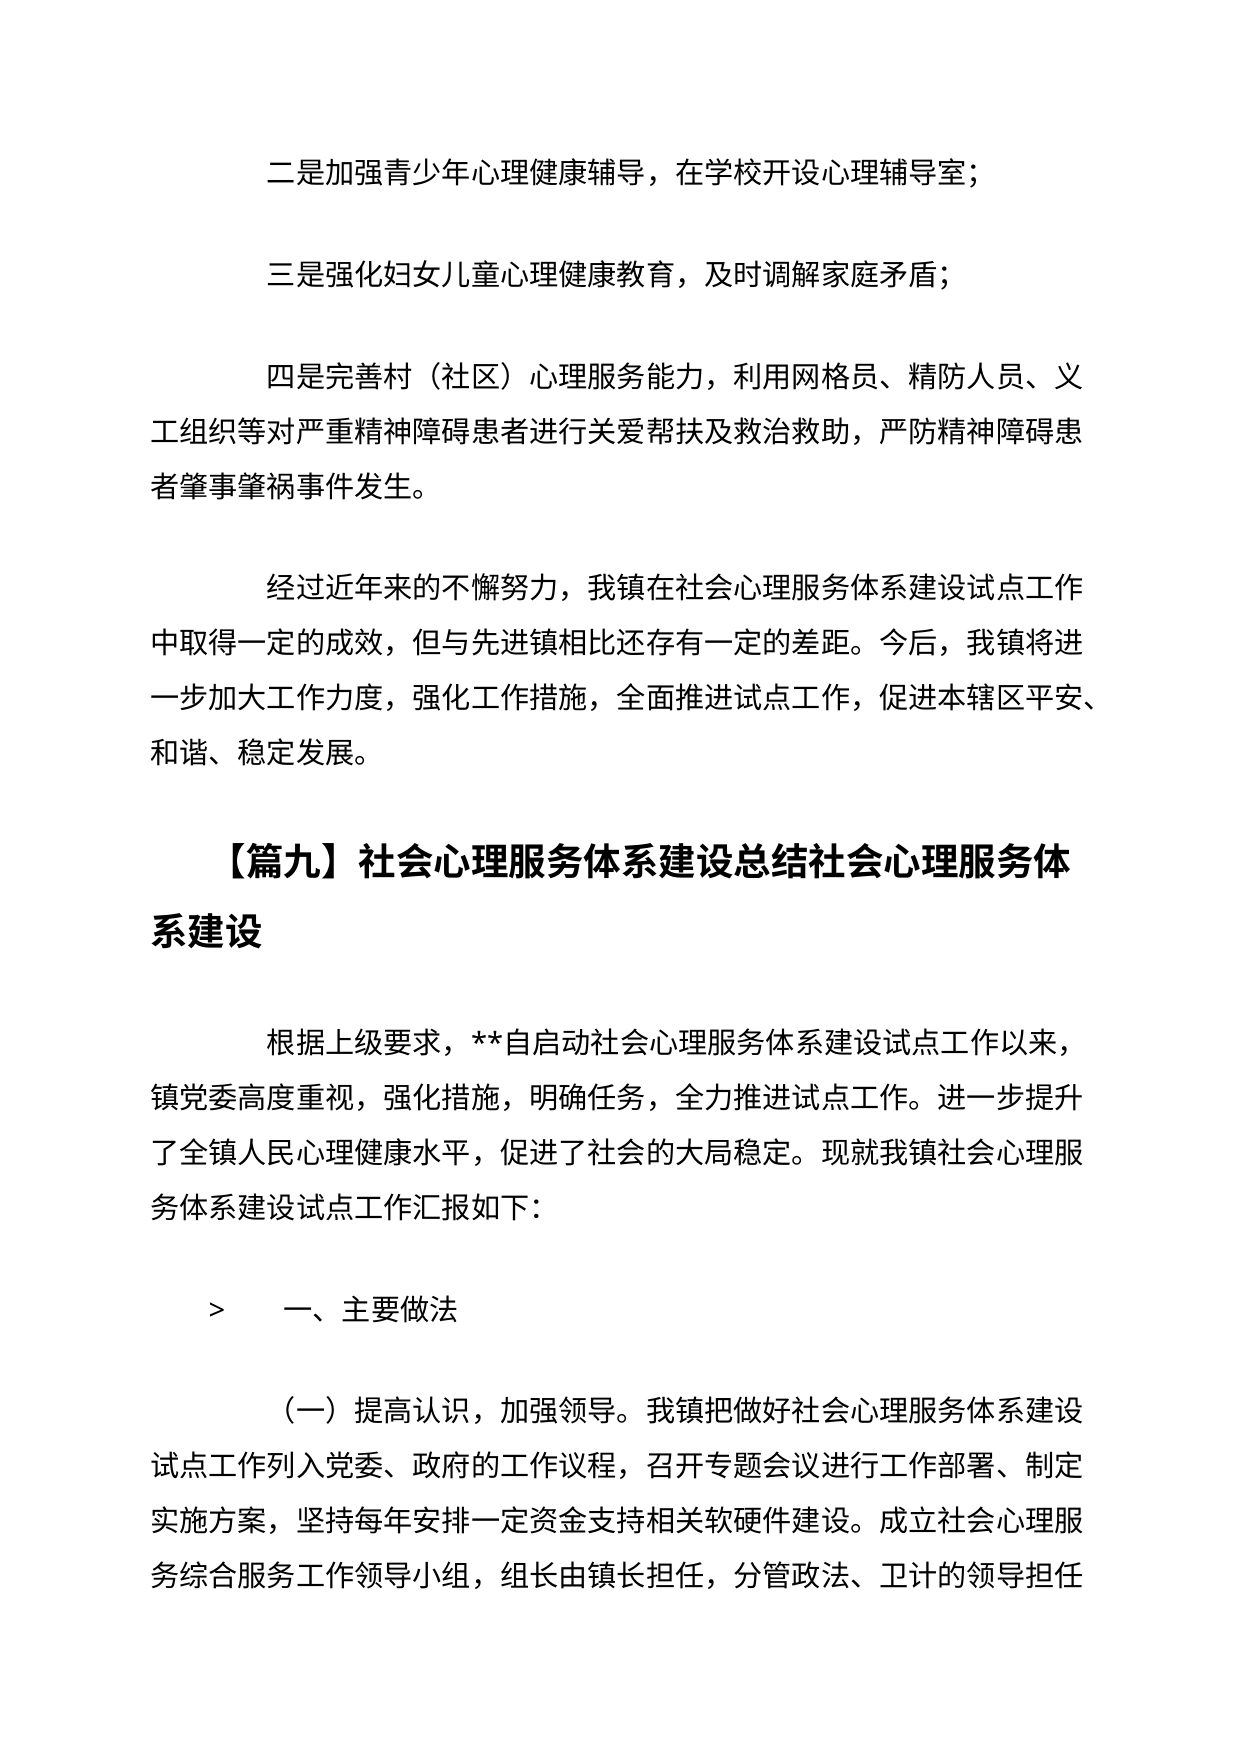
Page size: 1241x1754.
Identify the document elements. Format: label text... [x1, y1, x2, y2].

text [150, 1388, 1090, 1595]
text 根据上级要求，**自启动社会心理服务体系建设试点工作以来，镇党委高度重视，强化措施，明确任务，全力推进试点工作。进一步提升了全镇人民心理健康水平，促进了社会的大局稳定。现就我镇社会心理服务体系建设试点工作汇报如下： [150, 1019, 1090, 1227]
text 四是完善村（社区）心理服务能力，利用网格员、精防人员、义工组织等对严重精神障碍患者进行关爱帮扶及救治救助，严防精神障碍患者肇事肇祸事件发生。 [150, 353, 1090, 506]
text > 一、主要做法 [150, 1286, 1090, 1328]
text 经过近年来的不懈努力，我镇在社会心理服务体系建设试点工作中取得一定的成效，但与先进镇相比还存有一定的差距。今后，我镇将进一步加大工作力度，强化工作措施，全面推进试点工作，促进本辖区平安、和谐、稳定发展。 [150, 565, 1090, 772]
text 二是加强青少年心理健康辅导，在学校开设心理辅导室； [150, 150, 1090, 192]
text 三是强化妇女儿童心理健康教育，及时调解家庭矛盾； [150, 252, 1090, 294]
text 【篇九】社会心理服务体系建设总结社会心理服务体系建设 [150, 832, 1090, 956]
